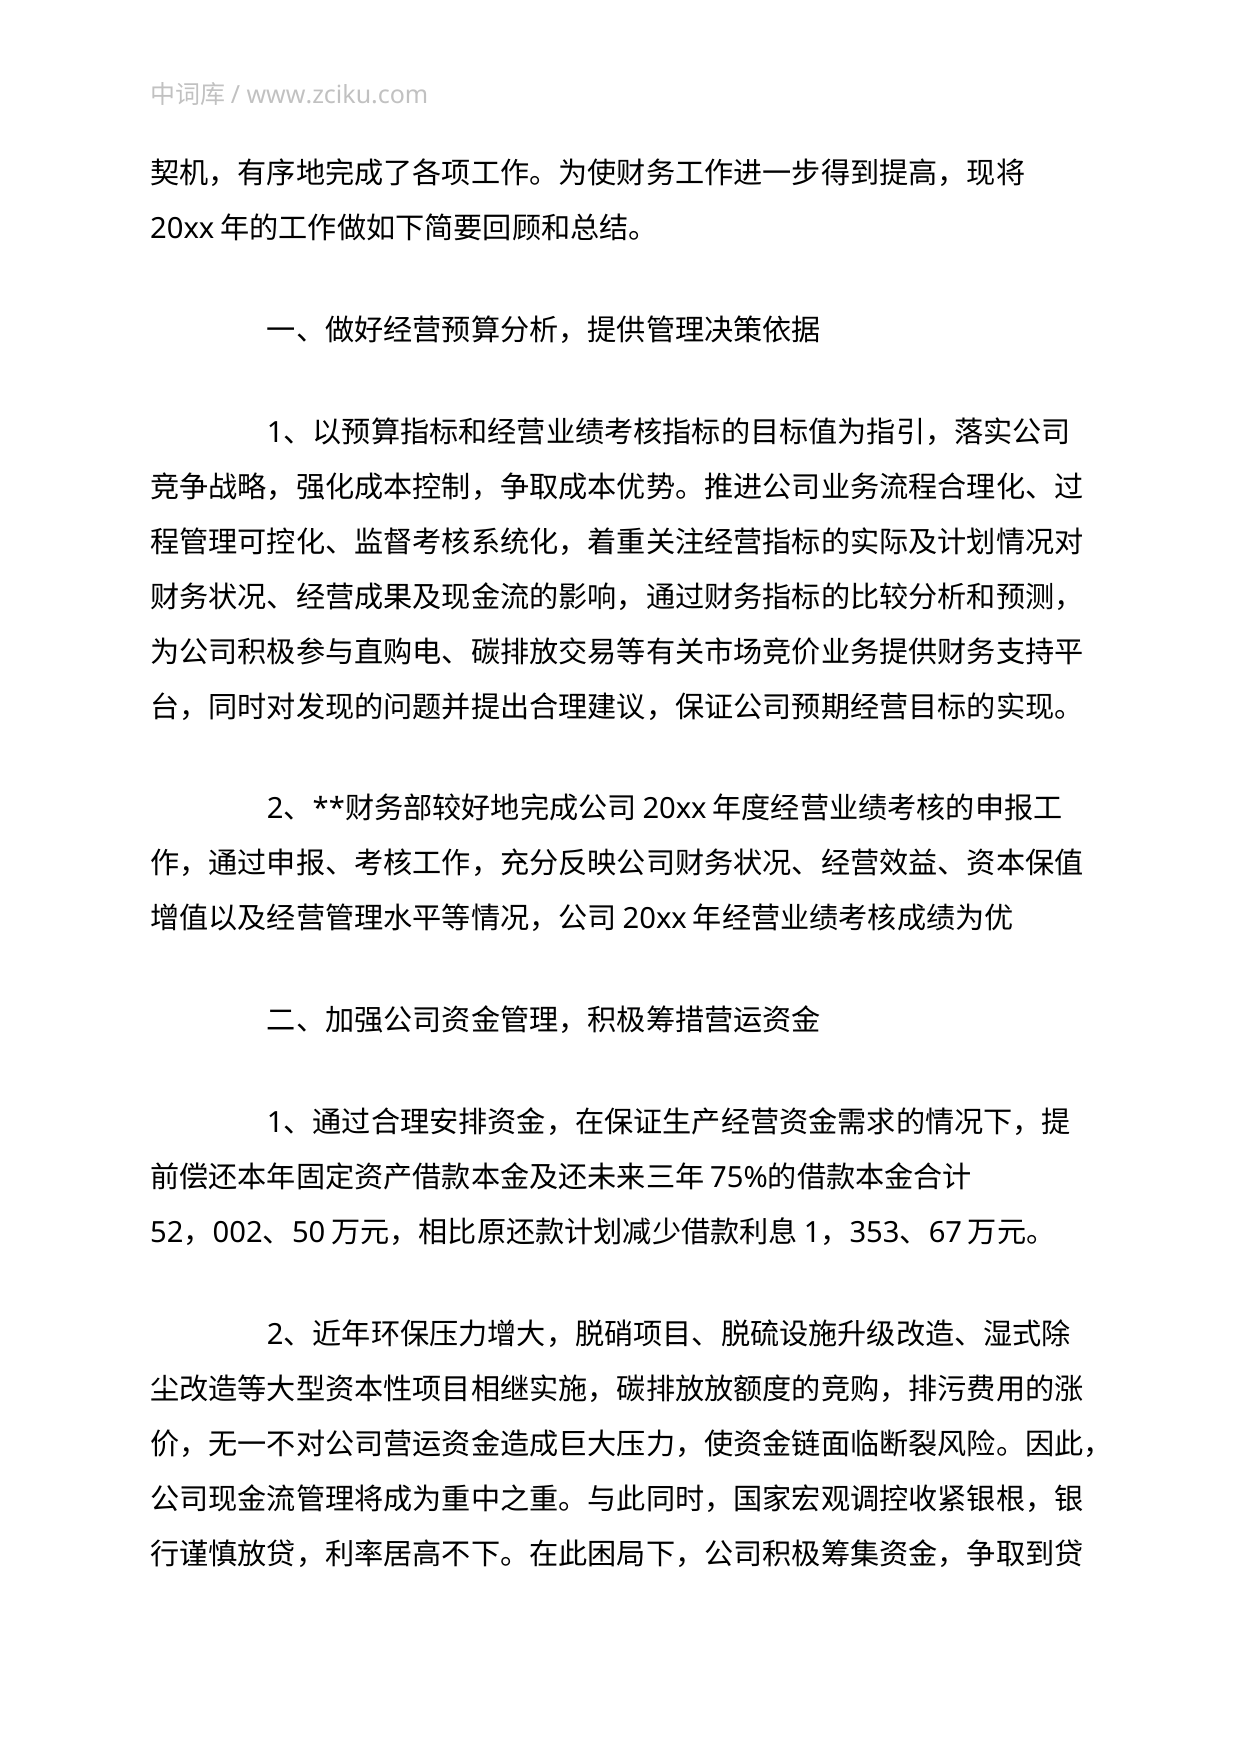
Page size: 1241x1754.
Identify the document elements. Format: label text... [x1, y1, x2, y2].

text 2、**财务部较好地完成公司20xx年度经营业绩考核的申报工作，通过申报、考核工作，充分反映公司财务状况、经营效益、资本保值增值以及经营管理水平等情况，公司20xx年经营业绩考核成绩为优 [150, 785, 1090, 937]
text 一、做好经营预算分析，提供管理决策依据 [150, 307, 1090, 349]
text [150, 1311, 1090, 1573]
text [150, 150, 1090, 247]
text 二、加强公司资金管理，积极筹措营运资金 [150, 997, 1090, 1039]
text 1、以预算指标和经营业绩考核指标的目标值为指引，落实公司竞争战略，强化成本控制，争取成本优势。推进公司业务流程合理化、过程管理可控化、监督考核系统化，着重关注经营指标的实际及计划情况对财务状况、经营成果及现金流的影响，通过财务指标的比较分析和预测，为公司积极参与直购电、碳排放交易等有关市场竞价业务提供财务支持平台，同时对发现的问题并提出合理建议，保证公司预期经营目标的实现。 [150, 409, 1090, 726]
text 1、通过合理安排资金，在保证生产经营资金需求的情况下，提前偿还本年固定资产借款本金及还未来三年75%的借款本金合计52，002、50万元，相比原还款计划减少借款利息1，353、67万元。 [150, 1099, 1090, 1251]
